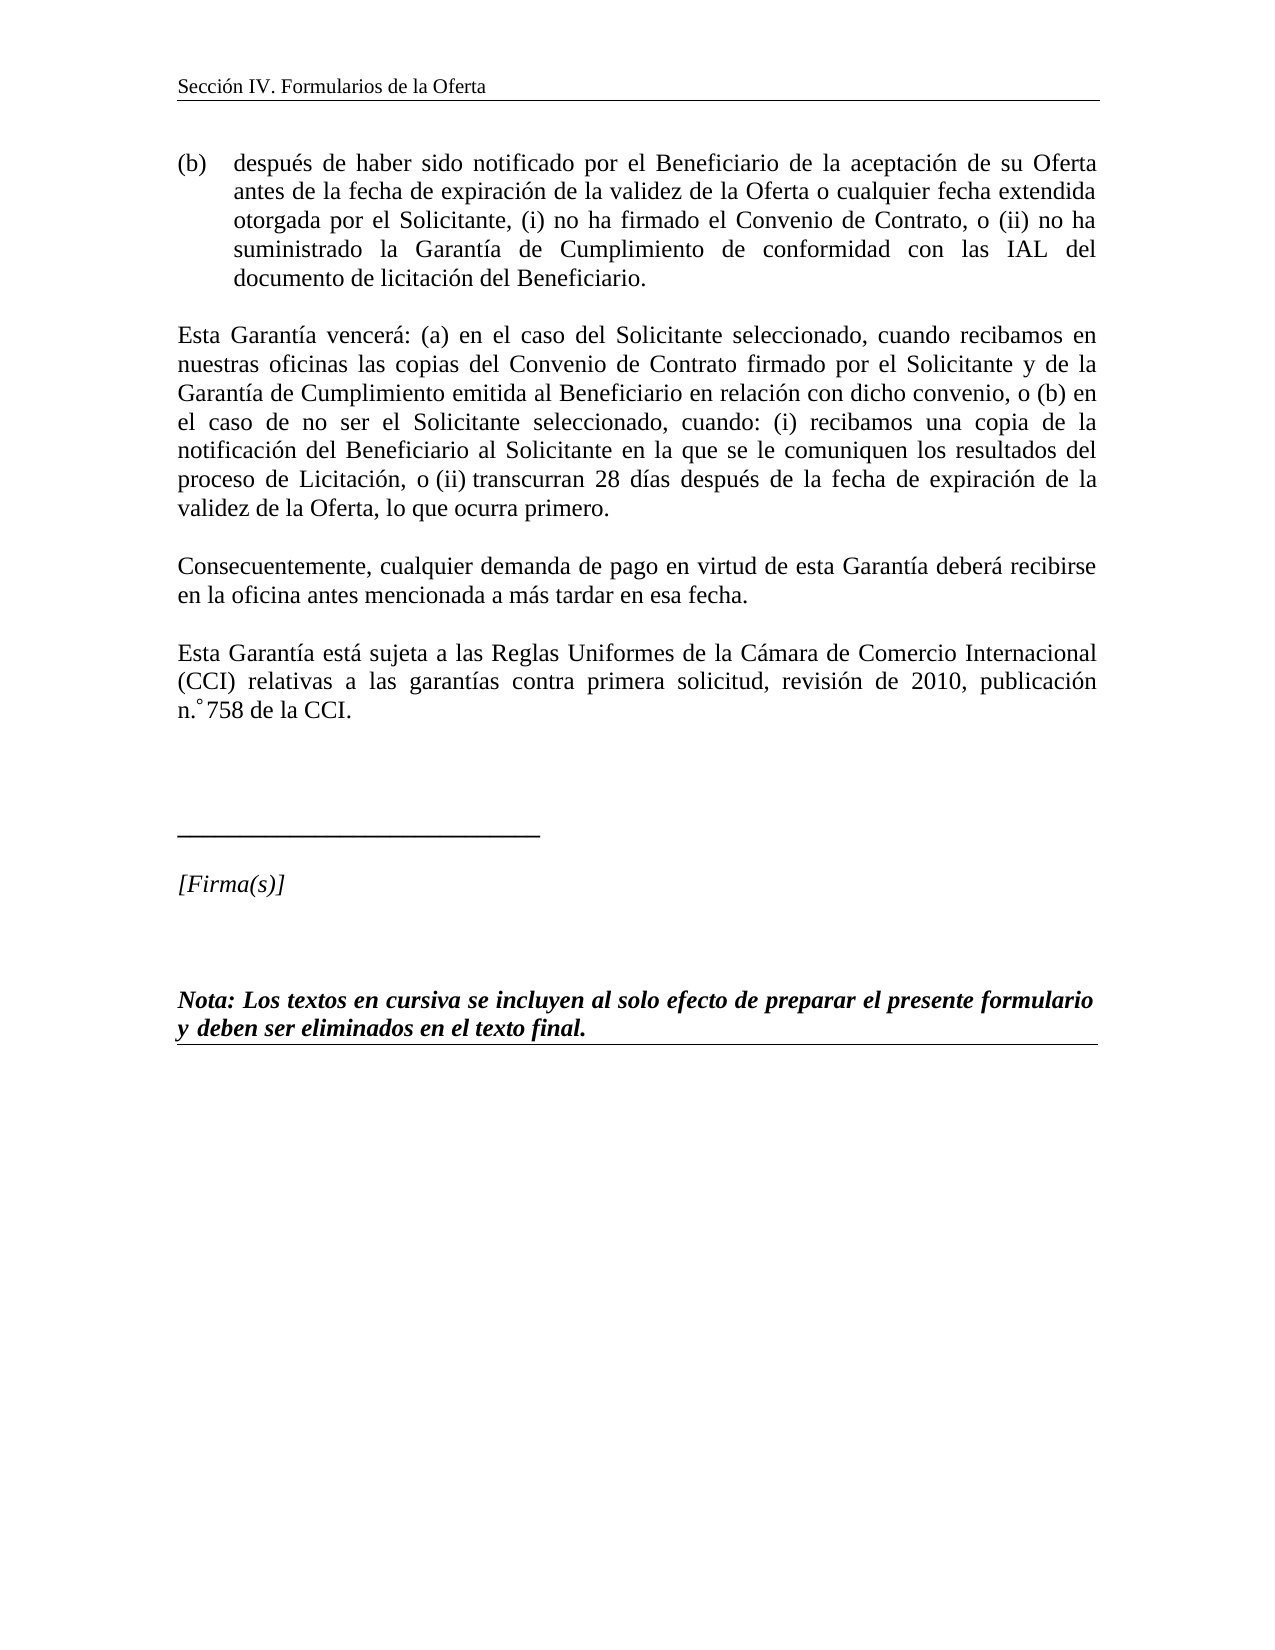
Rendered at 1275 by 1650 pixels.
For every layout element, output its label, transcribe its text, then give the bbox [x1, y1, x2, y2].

list después de haber sido notificado por el Beneficiario de la aceptación de su Oferta antes de la fecha de expiración de la validez de la Oferta o cualquier fecha extendida otorgada por el Solicitante, (i) no ha firmado el Convenio de Contrato, o (ii) no ha suministrado la Garantía de Cumplimiento de conformidad con las IAL del documento de licitación del Beneficiario. [177, 148, 1098, 291]
text Consecuentemente, cualquier demanda de pago en virtud de esta Garantía deberá recibirse en la oficina antes mencionada a más tardar en esa fecha. [177, 551, 1098, 608]
text Esta Garantía está sujeta a las Reglas Uniformes de la Cámara de Comercio Internacional (CCI) relativas a las garantías contra primera solicitud, revisión de 2010, publicación n. 758 de la CCI. [177, 638, 1098, 724]
text [Firma(s)] [177, 869, 1098, 898]
text Esta Garantía vencerá: (a) en el caso del Solicitante seleccionado, cuando recibamos en nuestras oficinas las copias del Convenio de Contrato firmado por el Solicitante y de la Garantía de Cumplimiento emitida al Beneficiario en relación con dicho convenio, o (b) en el caso de no ser el Solicitante seleccionado, cuando: (i) recibamos una copia de la notificación del Beneficiario al Solicitante en la que se le comuniquen los resultados del proceso de Licitación, o (ii) transcurran 28 días después de la fecha de expiración de la validez de la Oferta, lo que ocurra primero. [177, 321, 1098, 522]
text Nota: Los textos en cursiva se incluyen al solo efecto de preparar el presente formulario y deben ser eliminados en el texto final. [177, 985, 1098, 1044]
text _____________________________ [177, 811, 1098, 840]
